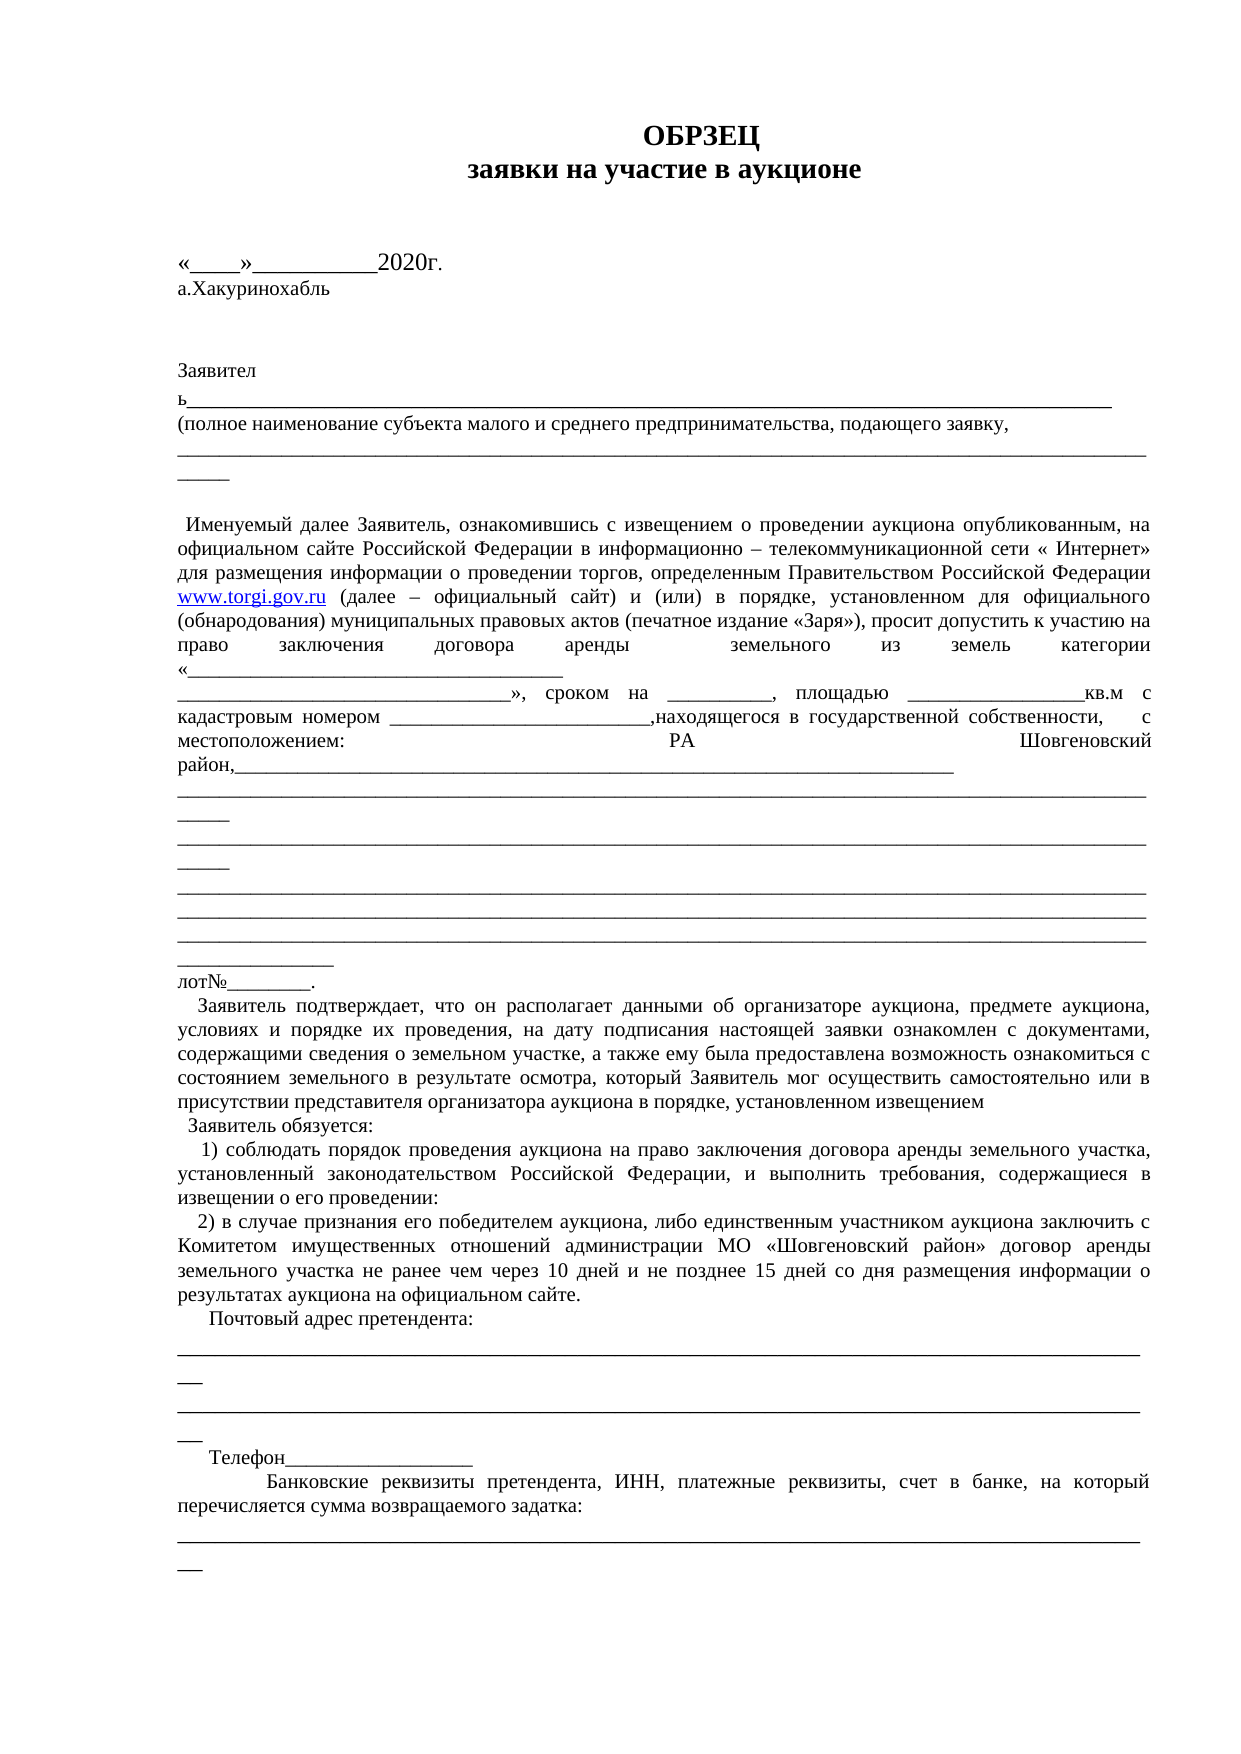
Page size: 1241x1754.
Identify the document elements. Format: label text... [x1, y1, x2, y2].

text _______________________________________________________________________________ [177, 1517, 1152, 1574]
text 2) в случае признания его победителем аукциона, либо единственным участником аукциона заключить с Комитетом имущественных отношений администрации МО «Шовгеновский район» договор аренды земельного участка не ранее чем через 10 дней и не позднее 15 дней со дня размещения информации о результатах аукциона на официальном сайте. [177, 1209, 1152, 1306]
text Именуемый далее Заявитель, ознакомившись с извещением о проведении аукциона опубликованным, на официальном сайте Российской Федерации в информационно – телекоммуникационной сети « Интернет» для размещения информации о проведении торгов, определенным Правительством Российской Федерации www.torgi.gov.ru (далее – официальный сайт) и (или) в порядке, установленном для официального (обнародования) муниципальных правовых актов (печатное издание «Заря»), просит допустить к участию на право заключения договора аренды земельного из земель категории «____________________________________ [177, 512, 1152, 680]
text лот№________. [177, 969, 1152, 993]
text Заявитель__________________________________________________________________________ [177, 329, 1152, 411]
text ________________________________», сроком на __________, площадью _________________кв.м с кадастровым номером _________________________,находящегося в государственной собственности, с местоположением: РА Шовгеновский район,_____________________________________________________________________ __________________________________________________________________________________________________ [177, 680, 1152, 824]
text __________________________________________________________________________________________________ [177, 824, 1152, 872]
text 1) соблюдать порядок проведения аукциона на право заключения договора аренды земельного участка, установленный законодательством Российской Федерации, и выполнить требования, содержащиеся в извещении о его проведении: [177, 1137, 1152, 1209]
text Заявитель обязуется: [177, 1113, 1152, 1137]
text заявки на участие в аукционе [177, 152, 1152, 185]
text ______________________________________________________________________________________________________________________________________________________________________________________________________________________________________________________________________________________________________ [177, 872, 1152, 969]
text _______________________________________________________________________________ [177, 1387, 1152, 1445]
text Телефон__________________ [177, 1445, 1152, 1469]
text ОБРЗЕЦ [177, 118, 1152, 152]
text Банковские реквизиты претендента, ИНН, платежные реквизиты, счет в банке, на который перечисляется сумма возвращаемого задатка: [177, 1469, 1152, 1517]
text _______________________________________________________________________________ [177, 1330, 1152, 1387]
text Почтовый адрес претендента: [177, 1306, 1152, 1330]
text __________________________________________________________________________________________________ [177, 435, 1152, 483]
text Заявитель подтверждает, что он располагает данными об организаторе аукциона, предмете аукциона, условиях и порядке их проведения, на дату подписания настоящей заявки ознакомлен с документами, содержащими сведения о земельном участке, а также ему была предоставлена возможность ознакомиться с состоянием земельного в результате осмотра, который Заявитель мог осуществить самостоятельно или в присутствии представителя организатора аукциона в порядке, установленном извещением [177, 993, 1152, 1113]
text (полное наименование субъекта малого и среднего предпринимательства, подающего заявку, [177, 411, 1152, 435]
text «____»__________2020г. а.Хакуринохабль [177, 247, 1152, 300]
